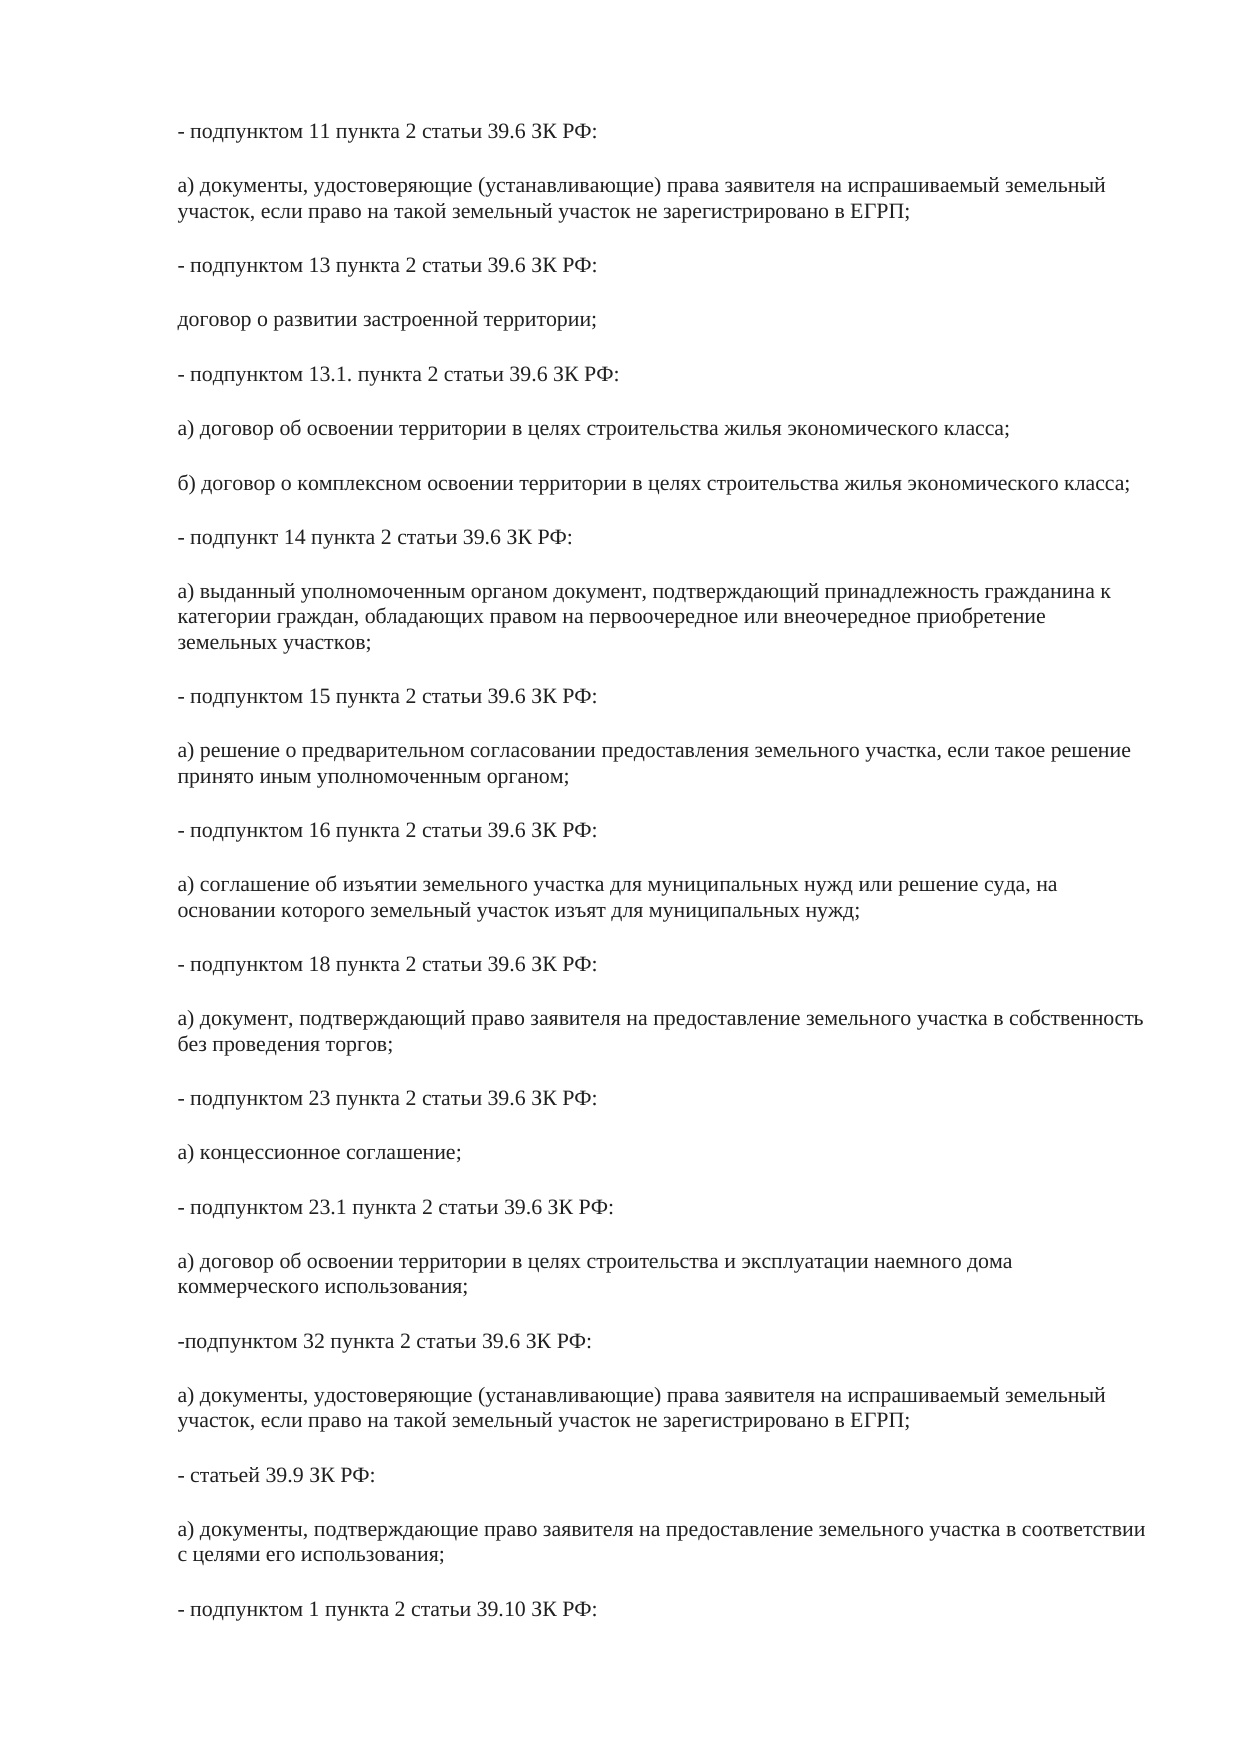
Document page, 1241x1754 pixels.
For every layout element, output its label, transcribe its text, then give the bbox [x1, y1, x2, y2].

text а) выданный уполномоченным органом документ, подтверждающий принадлежность гражданина к категории граждан, обладающих правом на первоочередное или внеочередное приобретение земельных участков; [177, 578, 1152, 654]
text - подпунктом 16 пункта 2 статьи 39.6 ЗК РФ: [177, 817, 1152, 842]
text - подпунктом 23 пункта 2 статьи 39.6 ЗК РФ: [177, 1085, 1152, 1110]
text договор о развитии застроенной территории; [177, 306, 1152, 332]
text а) документы, удостоверяющие (устанавливающие) права заявителя на испрашиваемый земельный участок, если право на такой земельный участок не зарегистрировано в ЕГРП; [177, 1382, 1152, 1432]
text - подпунктом 23.1 пункта 2 статьи 39.6 ЗК РФ: [177, 1194, 1152, 1219]
text - подпунктом 1 пункта 2 статьи 39.10 ЗК РФ: [177, 1596, 1152, 1621]
text а) договор об освоении территории в целях строительства жилья экономического класса; [177, 415, 1152, 440]
text а) документ, подтверждающий право заявителя на предоставление земельного участка в собственность без проведения торгов; [177, 1005, 1152, 1056]
text а) документы, удостоверяющие (устанавливающие) права заявителя на испрашиваемый земельный участок, если право на такой земельный участок не зарегистрировано в ЕГРП; [177, 172, 1152, 223]
text - подпунктом 15 пункта 2 статьи 39.6 ЗК РФ: [177, 683, 1152, 708]
text а) договор об освоении территории в целях строительства и эксплуатации наемного дома коммерческого использования; [177, 1248, 1152, 1298]
text - статьей 39.9 ЗК РФ: [177, 1462, 1152, 1487]
text а) концессионное соглашение; [177, 1139, 1152, 1164]
text - подпунктом 13.1. пункта 2 статьи 39.6 ЗК РФ: [177, 361, 1152, 386]
text -подпунктом 32 пункта 2 статьи 39.6 ЗК РФ: [177, 1328, 1152, 1353]
text - подпунктом 18 пункта 2 статьи 39.6 ЗК РФ: [177, 951, 1152, 976]
text а) соглашение об изъятии земельного участка для муниципальных нужд или решение суда, на основании которого земельный участок изъят для муниципальных нужд; [177, 871, 1152, 922]
text б) договор о комплексном освоении территории в целях строительства жилья экономического класса; [177, 469, 1152, 495]
text - подпункт 14 пункта 2 статьи 39.6 ЗК РФ: [177, 524, 1152, 549]
text а) документы, подтверждающие право заявителя на предоставление земельного участка в соответствии с целями его использования; [177, 1516, 1152, 1566]
text а) решение о предварительном согласовании предоставления земельного участка, если такое решение принято иным уполномоченным органом; [177, 737, 1152, 788]
text - подпунктом 13 пункта 2 статьи 39.6 ЗК РФ: [177, 252, 1152, 277]
text - подпунктом 11 пункта 2 статьи 39.6 ЗК РФ: [177, 118, 1152, 143]
